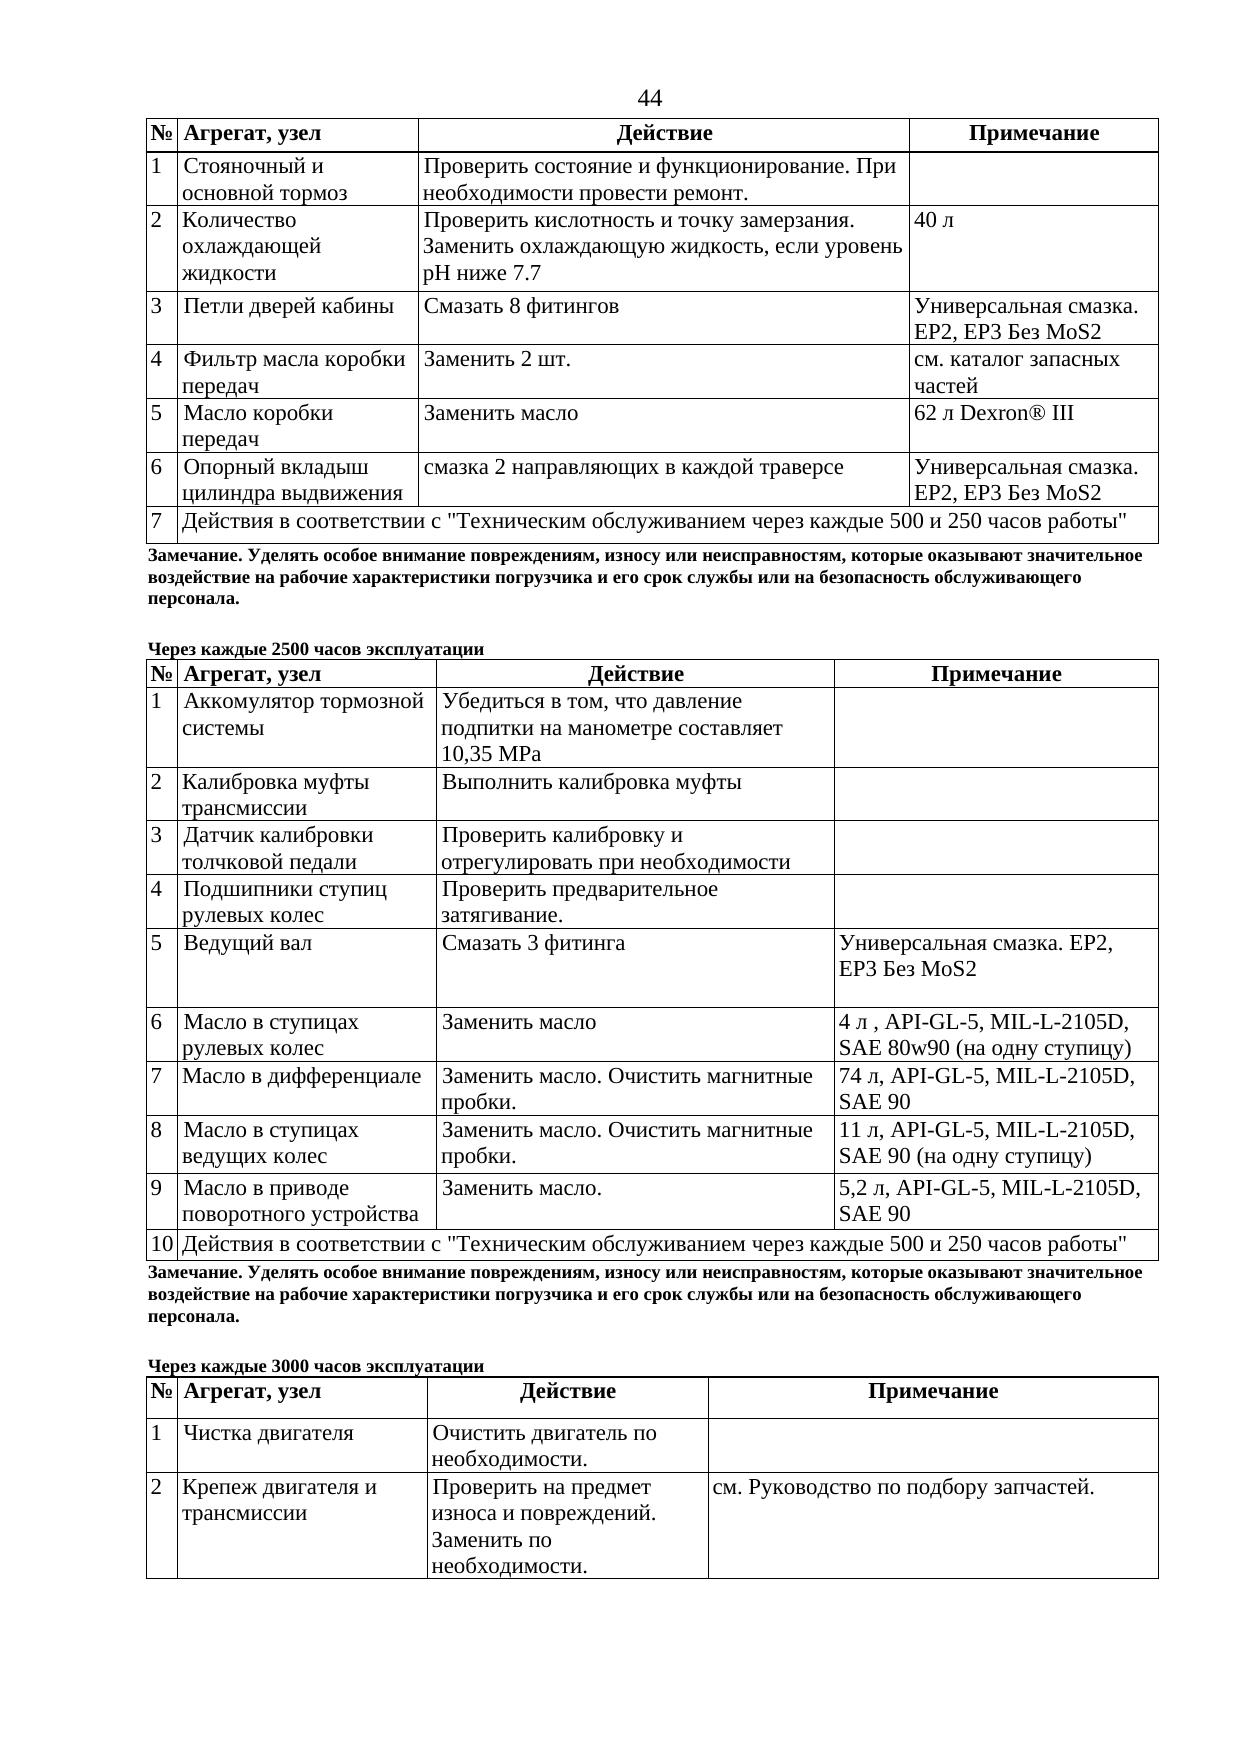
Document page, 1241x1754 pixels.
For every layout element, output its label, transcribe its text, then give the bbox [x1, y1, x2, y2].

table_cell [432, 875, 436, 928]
table_cell 6 [147, 1008, 177, 1061]
table_cell 4 [147, 875, 177, 928]
table_cell 6 [147, 453, 177, 506]
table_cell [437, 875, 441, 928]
table_cell 5 [147, 399, 177, 452]
table_cell Проверить кислотность и точку замерзания. Заменить охлаждающую жидкость, если уровень рН ниже 7.7 [419, 206, 909, 291]
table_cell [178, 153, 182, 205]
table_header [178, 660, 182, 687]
table_cell Масло в ступицах ведущих колес [178, 1116, 436, 1173]
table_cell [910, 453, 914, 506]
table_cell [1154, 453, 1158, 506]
table_cell Крепеж двигателя и трансмиссии [178, 1473, 427, 1578]
table_header Примечание [910, 119, 1158, 151]
table_cell 5 [147, 929, 177, 1007]
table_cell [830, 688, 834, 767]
table_cell Чистка двигателя [178, 1419, 427, 1472]
table_cell Масло в дифференциале [178, 1062, 436, 1114]
table_cell [709, 1419, 1158, 1472]
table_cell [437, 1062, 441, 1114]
table_cell Универсальная смазка. EP2, EP3 Без MoS2 [835, 929, 1158, 1007]
text Через каждые 3000 часов эксплуатации [148, 1355, 1152, 1376]
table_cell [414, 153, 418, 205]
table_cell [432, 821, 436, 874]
table_cell 1 [147, 1419, 177, 1472]
table_cell Действия в соответствии с "Техническим обслуживанием через каждые 500 и 250 часов работы" [178, 1230, 1158, 1260]
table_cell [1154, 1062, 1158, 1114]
table_cell Заменить 2 шт. [419, 345, 909, 398]
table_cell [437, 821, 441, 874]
table_cell 62 л Dexron® III [910, 399, 1158, 452]
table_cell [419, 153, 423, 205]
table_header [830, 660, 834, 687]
table_header Примечание [709, 1378, 1158, 1418]
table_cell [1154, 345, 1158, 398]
table_cell 1 [147, 153, 177, 205]
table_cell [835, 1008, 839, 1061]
table_cell 2 [147, 1473, 177, 1578]
table_cell Ведущий вал [178, 929, 436, 1007]
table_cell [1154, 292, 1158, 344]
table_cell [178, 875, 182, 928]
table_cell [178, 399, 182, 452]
table_cell Масло в приводе поворотного устройства [178, 1174, 436, 1229]
table_cell 1 [147, 688, 177, 767]
table_cell [835, 768, 1158, 820]
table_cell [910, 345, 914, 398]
table_cell [910, 153, 1158, 205]
table_cell 9 [147, 1174, 177, 1229]
table_cell 7 [147, 507, 177, 543]
table_header Действие [419, 119, 909, 151]
table_cell 8 [147, 1116, 177, 1173]
table_header № [147, 119, 177, 151]
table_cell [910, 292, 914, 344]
table_cell 11 л, API-GL-5, MIL-L-2105D, SAE 90 (на одну ступицу) [835, 1116, 1158, 1173]
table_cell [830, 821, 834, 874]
table_cell Заменить масло. [437, 1174, 834, 1229]
table_cell Заменить масло [419, 399, 909, 452]
table_cell 2 [147, 206, 177, 291]
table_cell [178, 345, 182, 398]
table_cell Смазать 8 фитингов [419, 292, 909, 344]
table_header Действие [428, 1378, 708, 1418]
table_cell смазка 2 направляющих в каждой траверсе [419, 453, 909, 506]
text Замечание. Уделять особое внимание повреждениям, износу или неисправностям, которые оказывают значительное воздействие на рабочие характеристики погрузчика и его срок службы или на безопасность обслуживающего персонала. [148, 1261, 1152, 1326]
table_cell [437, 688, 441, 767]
table_cell 3 [147, 292, 177, 344]
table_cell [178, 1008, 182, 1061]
table_cell см. Руководство по подбору запчастей. [709, 1473, 1158, 1578]
table_cell Аккомулятор тормозной системы [178, 688, 436, 767]
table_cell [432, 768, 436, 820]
table_cell 3 [147, 821, 177, 874]
table_cell 5,2 л, API-GL-5, MIL-L-2105D, SAE 90 [835, 1174, 1158, 1229]
table_header Агрегат, узел [178, 119, 418, 151]
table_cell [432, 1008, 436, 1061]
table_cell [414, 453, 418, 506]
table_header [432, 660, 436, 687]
text Через каждые 2500 часов эксплуатации [148, 638, 1152, 659]
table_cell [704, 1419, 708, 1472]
table_cell [835, 688, 1158, 767]
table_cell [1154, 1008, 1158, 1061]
table_header Агрегат, узел [178, 1378, 427, 1418]
table_cell 40 л [910, 206, 1158, 291]
text Замечание. Уделять особое внимание повреждениям, износу или неисправностям, которые оказывают значительное воздействие на рабочие характеристики погрузчика и его срок службы или на безопасность обслуживающего персонала. [148, 544, 1152, 609]
table_cell Выполнить калибровка муфты [437, 768, 834, 820]
table_cell Петли дверей кабины [178, 292, 418, 344]
table_cell [835, 875, 1158, 928]
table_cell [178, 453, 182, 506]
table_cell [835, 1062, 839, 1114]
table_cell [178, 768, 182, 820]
table_cell Смазать 3 фитинга [437, 929, 834, 1007]
table_cell Количество охлаждающей жидкости [178, 206, 418, 291]
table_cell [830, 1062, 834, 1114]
table_cell 7 [147, 1062, 177, 1114]
table_header № [147, 1378, 177, 1418]
table_cell 4 [147, 345, 177, 398]
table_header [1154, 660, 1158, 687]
table_cell 10 [147, 1230, 177, 1260]
table_cell 2 [147, 768, 177, 820]
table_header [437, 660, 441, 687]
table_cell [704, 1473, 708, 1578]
table_cell Действия в соответствии с "Техническим обслуживанием через каждые 500 и 250 часов работы" [178, 507, 1158, 543]
table_cell Заменить масло [437, 1008, 834, 1061]
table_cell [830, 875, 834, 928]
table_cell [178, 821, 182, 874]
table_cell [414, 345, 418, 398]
table_cell Заменить масло. Очистить магнитные пробки. [437, 1116, 834, 1173]
table_cell [835, 821, 1158, 874]
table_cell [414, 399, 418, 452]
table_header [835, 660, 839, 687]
